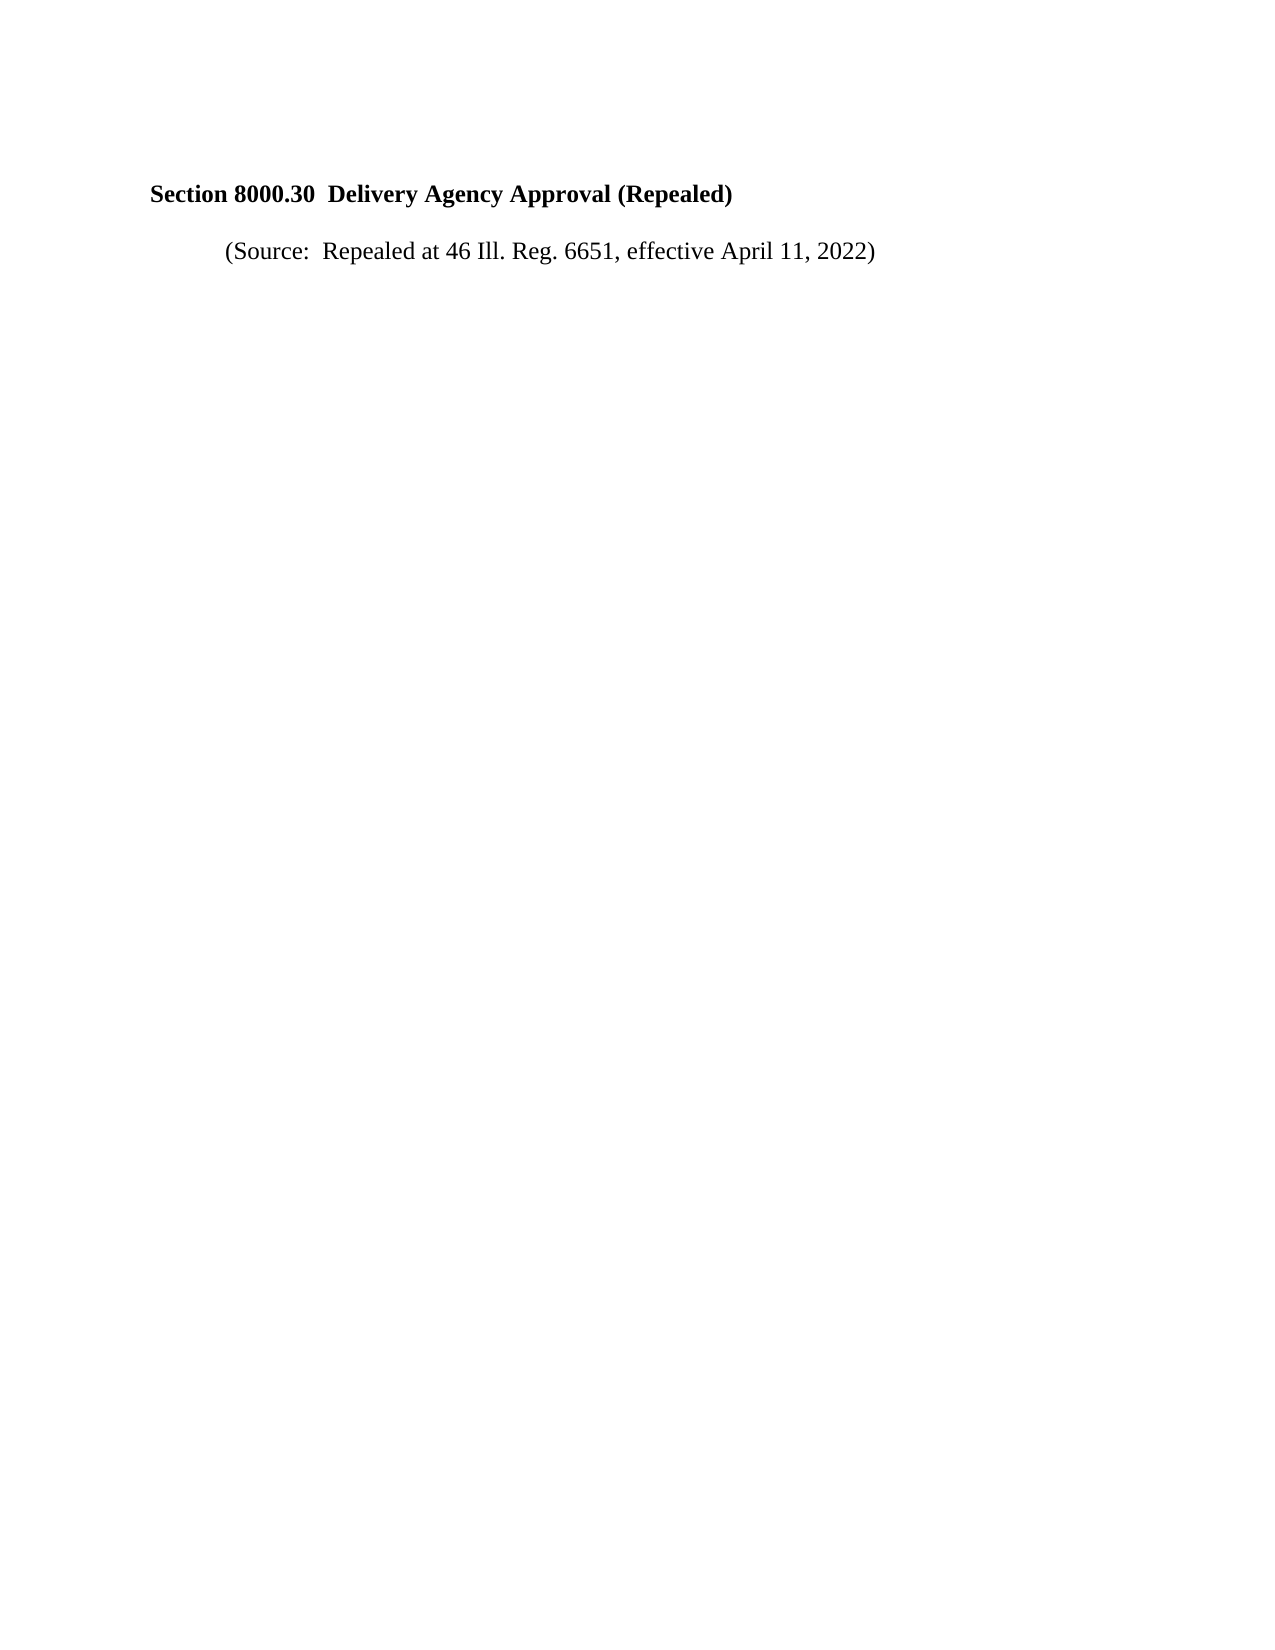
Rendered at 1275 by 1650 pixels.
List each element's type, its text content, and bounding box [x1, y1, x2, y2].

text (Source: Repealed at 46 Ill. Reg. 6651, effective April 11, 2022) [225, 236, 1125, 265]
text Section 8000.30 Delivery Agency Approval (Repealed) [150, 179, 1125, 207]
